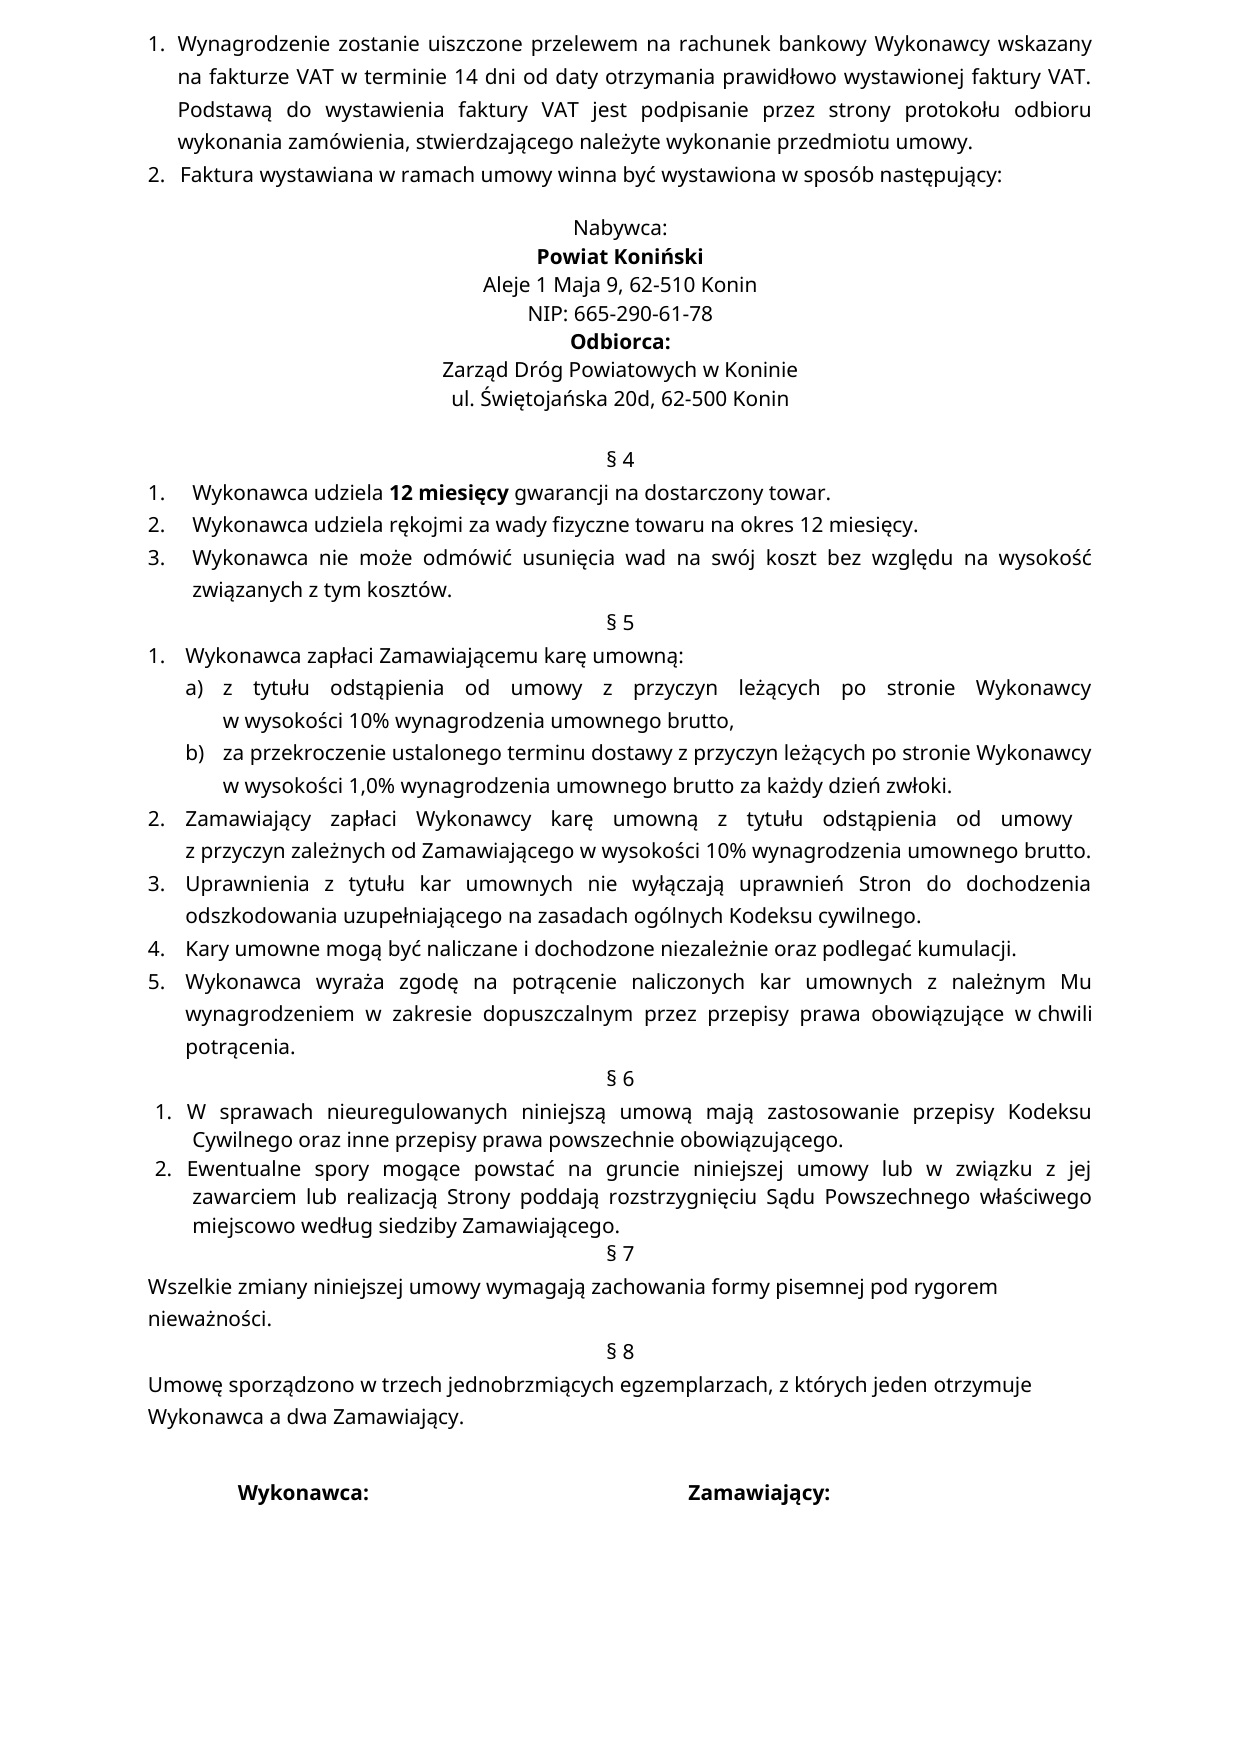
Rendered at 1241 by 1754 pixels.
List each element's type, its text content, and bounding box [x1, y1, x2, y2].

list Wykonawca zapłaci Zamawiającemu karę umowną: [148, 641, 1093, 669]
text NIP: 665-290-61-78 [148, 299, 1093, 327]
text 1. W sprawach nieuregulowanych niniejszą umową mają zastosowanie przepisy Kodeksu Cywilnego oraz inne przepisy prawa powszechnie obowiązującego. [154, 1097, 1093, 1154]
text Wykonawca: Zamawiający: [148, 1478, 1093, 1506]
list Faktura wystawiana w ramach umowy winna być wystawiona w sposób następujący: [148, 160, 1093, 188]
text § 5 [148, 608, 1093, 637]
text Odbiorca: [148, 327, 1093, 356]
text § 8 [148, 1337, 1093, 1366]
text 2. Ewentualne spory mogące powstać na gruncie niniejszej umowy lub w związku z jej zawarciem lub realizacją Strony poddają rozstrzygnięciu Sądu Powszechnego właściwego miejscowo według siedziby Zamawiającego. [154, 1154, 1093, 1239]
list za przekroczenie ustalonego terminu dostawy z przyczyn leżących po stronie Wykonawcy w wysokości 1,0% wynagrodzenia umownego brutto za każdy dzień zwłoki. [185, 738, 1093, 799]
text Nabywca: [148, 213, 1093, 242]
list Wykonawca nie może odmówić usunięcia wad na swój koszt bez względu na wysokość związanych z tym kosztów. [148, 543, 1093, 604]
list Wykonawca udziela rękojmi za wady fizyczne towaru na okres 12 miesięcy. [148, 510, 1093, 539]
text Aleje 1 Maja 9, 62-510 Konin [148, 270, 1093, 299]
list z tytułu odstąpienia od umowy z przyczyn leżących po stronie Wykonawcy w wysokości 10% wynagrodzenia umownego brutto, [185, 673, 1093, 734]
list Uprawnienia z tytułu kar umownych nie wyłączają uprawnień Stron do dochodzenia odszkodowania uzupełniającego na zasadach ogólnych Kodeksu cywilnego. [148, 869, 1093, 930]
text Wszelkie zmiany niniejszej umowy wymagają zachowania formy pisemnej pod rygorem nieważności. [148, 1272, 1093, 1333]
text § 4 [148, 445, 1093, 473]
text § 6 [148, 1064, 1093, 1093]
list Wykonawca wyraża zgodę na potrącenie naliczonych kar umownych z należnym Mu wynagrodzeniem w zakresie dopuszczalnym przez przepisy prawa obowiązujące w chwili potrącenia. [148, 967, 1093, 1060]
list Wykonawca udziela 12 miesięcy gwarancji na dostarczony towar. [148, 478, 1093, 506]
text Umowę sporządzono w trzech jednobrzmiących egzemplarzach, z których jeden otrzymuje Wykonawca a dwa Zamawiający. [148, 1370, 1093, 1431]
list Zamawiający zapłaci Wykonawcy karę umowną z tytułu odstąpienia od umowy z przyczyn zależnych od Zamawiającego w wysokości 10% wynagrodzenia umownego brutto. [148, 804, 1093, 865]
text Powiat Koniński [148, 242, 1093, 270]
list Kary umowne mogą być naliczane i dochodzone niezależnie oraz podlegać kumulacji. [148, 934, 1093, 963]
list Wynagrodzenie zostanie uiszczone przelewem na rachunek bankowy Wykonawcy wskazany na fakturze VAT w terminie 14 dni od daty otrzymania prawidłowo wystawionej faktury VAT. Podstawą do wystawienia faktury VAT jest podpisanie przez strony protokołu odbioru wykonania zamówienia, stwierdzającego należyte wykonanie przedmiotu umowy. [148, 29, 1093, 156]
text § 7 [148, 1239, 1093, 1268]
text Zarząd Dróg Powiatowych w Koninie [148, 356, 1093, 384]
text ul. Świętojańska 20d, 62-500 Konin [148, 384, 1093, 412]
